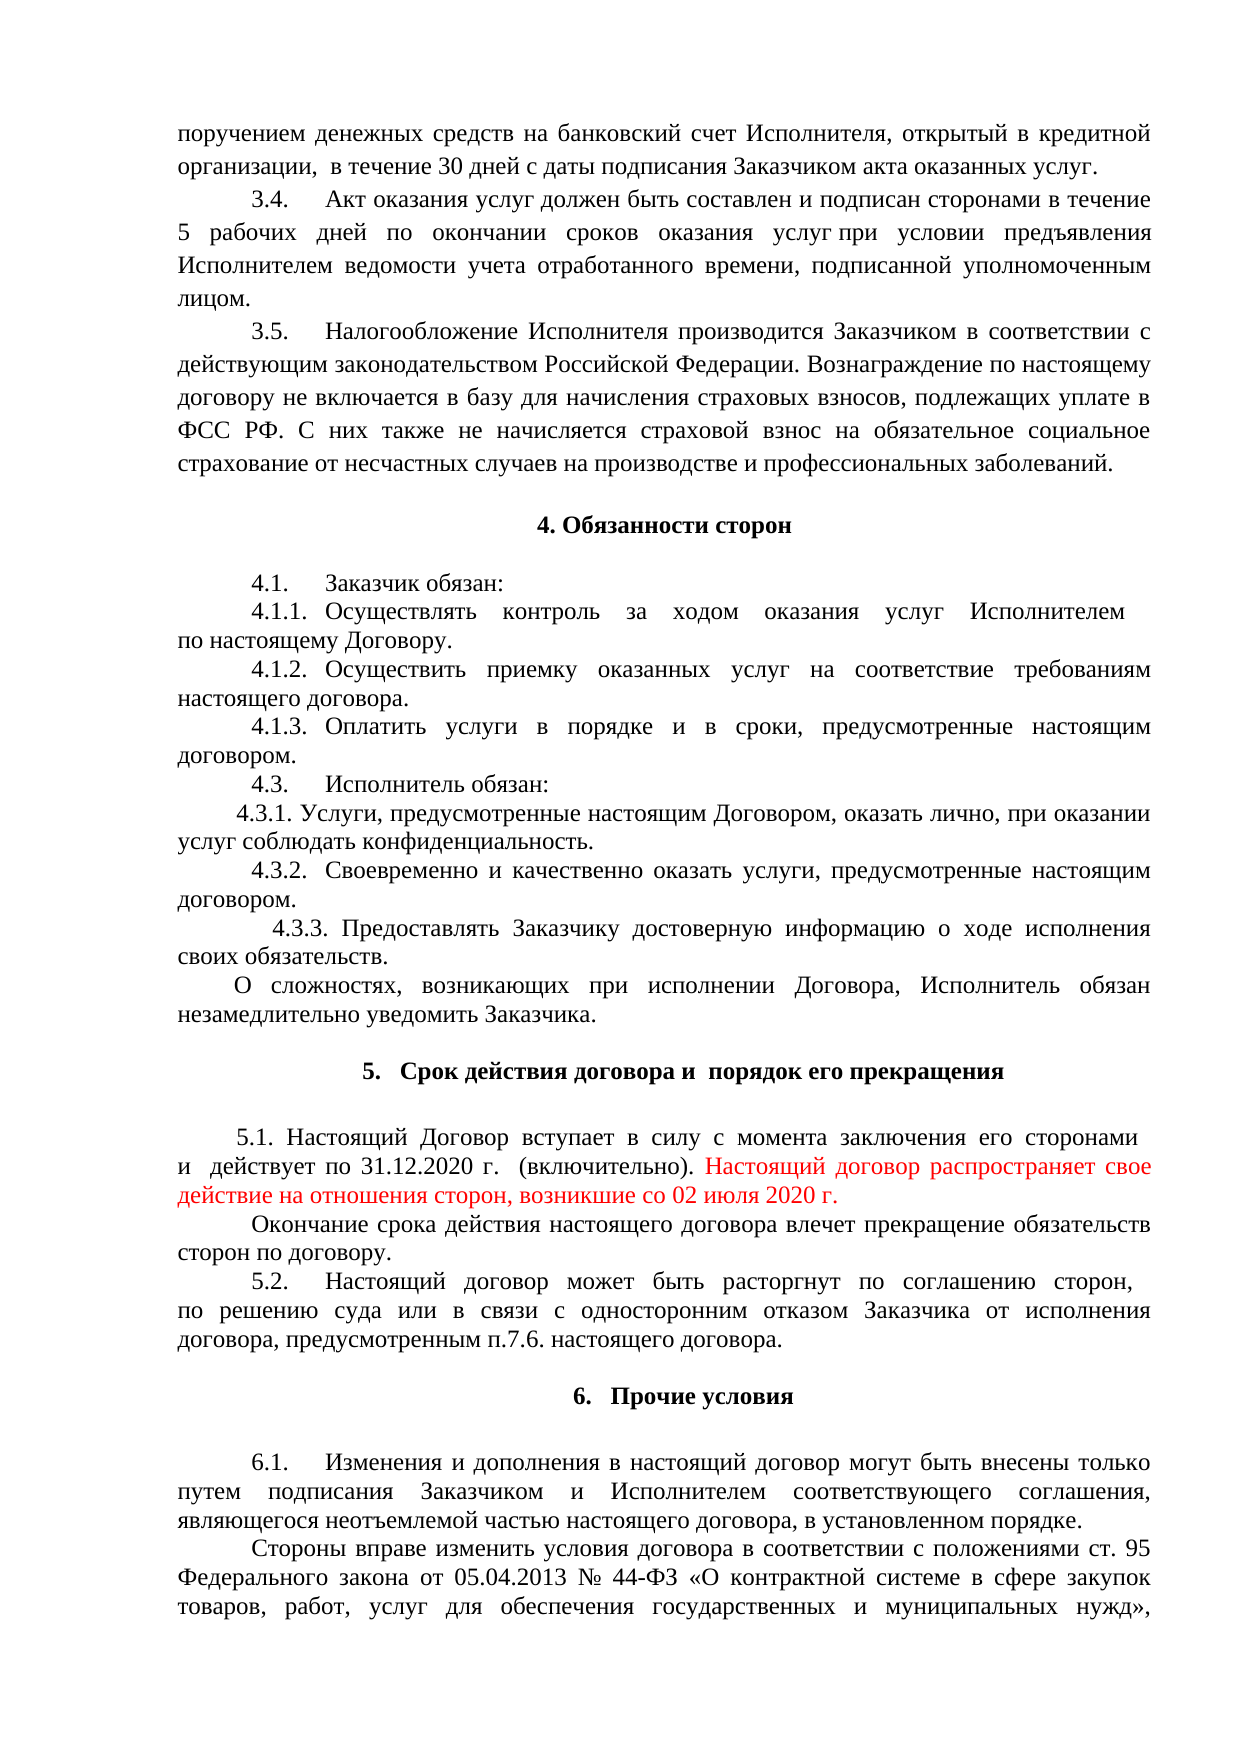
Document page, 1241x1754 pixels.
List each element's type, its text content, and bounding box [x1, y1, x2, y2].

text 4.1.1. Осуществлять контроль за ходом оказания услуг Исполнителем по настоящему Договору. [177, 596, 1152, 654]
list Прочие условия [215, 1381, 1152, 1410]
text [177, 1533, 1152, 1620]
text 6.1. Изменения и дополнения в настоящий договор могут быть внесены только путем подписания Заказчиком и Исполнителем соответствующего соглашения, являющегося неотъемлемой частью настоящего договора, в установленном порядке. [177, 1447, 1152, 1533]
text 4.3. Исполнитель обязан: [177, 769, 1152, 798]
list Налогообложение Исполнителя производится Заказчиком в соответствии с действующим законодательством Российской Федерации. Вознаграждение по настоящему договору не включается в базу для начисления страховых взносов, подлежащих уплате в ФСС РФ. С них также не начисляется страховой взнос на обязательное социальное страхование от несчастных случаев на производстве и профессиональных заболеваний. [177, 316, 1152, 477]
text 4.1. Заказчик обязан: [177, 568, 1152, 596]
text 5.1. Настоящий Договор вступает в силу с момента заключения его сторонами и действует по 31.12.2020 г. (включительно). Настоящий договор распространяет свое действие на отношения сторон, возникшие со 02 июля 2020 г. [177, 1122, 1152, 1209]
text 4.3.3. Предоставлять Заказчику достоверную информацию о ходе исполнения своих обязательств. [177, 913, 1152, 970]
list Акт оказания услуг должен быть составлен и подписан сторонами в течение 5 рабочих дней по окончании сроков оказания услуг при условии предъявления Исполнителем ведомости учета отработанного времени, подписанной уполномоченным лицом. [177, 184, 1152, 312]
text 4.1.2. Осуществить приемку оказанных услуг на соответствие требованиям настоящего договора. [177, 654, 1152, 711]
list 4.3.1. Услуги, предусмотренные настоящим Договором, оказать лично, при оказании услуг соблюдать конфиденциальность. [177, 798, 1152, 855]
text Окончание срока действия настоящего договора влечет прекращение обязательств сторон по договору. [177, 1209, 1152, 1266]
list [177, 118, 1152, 180]
text О сложностях, возникающих при исполнении Договора, Исполнитель обязан незамедлительно уведомить Заказчика. [177, 970, 1152, 1028]
list Настоящий договор может быть расторгнут по соглашению сторон, по решению суда или в связи с односторонним отказом Заказчика от исполнения договора, предусмотренным п.7.6. настоящего договора. [177, 1266, 1152, 1352]
text 4.1.3. Оплатить услуги в порядке и в сроки, предусмотренные настоящим договором. [177, 711, 1152, 769]
text 4.3.2. Своевременно и качественно оказать услуги, предусмотренные настоящим договором. [177, 855, 1152, 913]
list Срок действия договора и порядок его прекращения [215, 1056, 1152, 1085]
text 4. Обязанности сторон [177, 510, 1152, 539]
